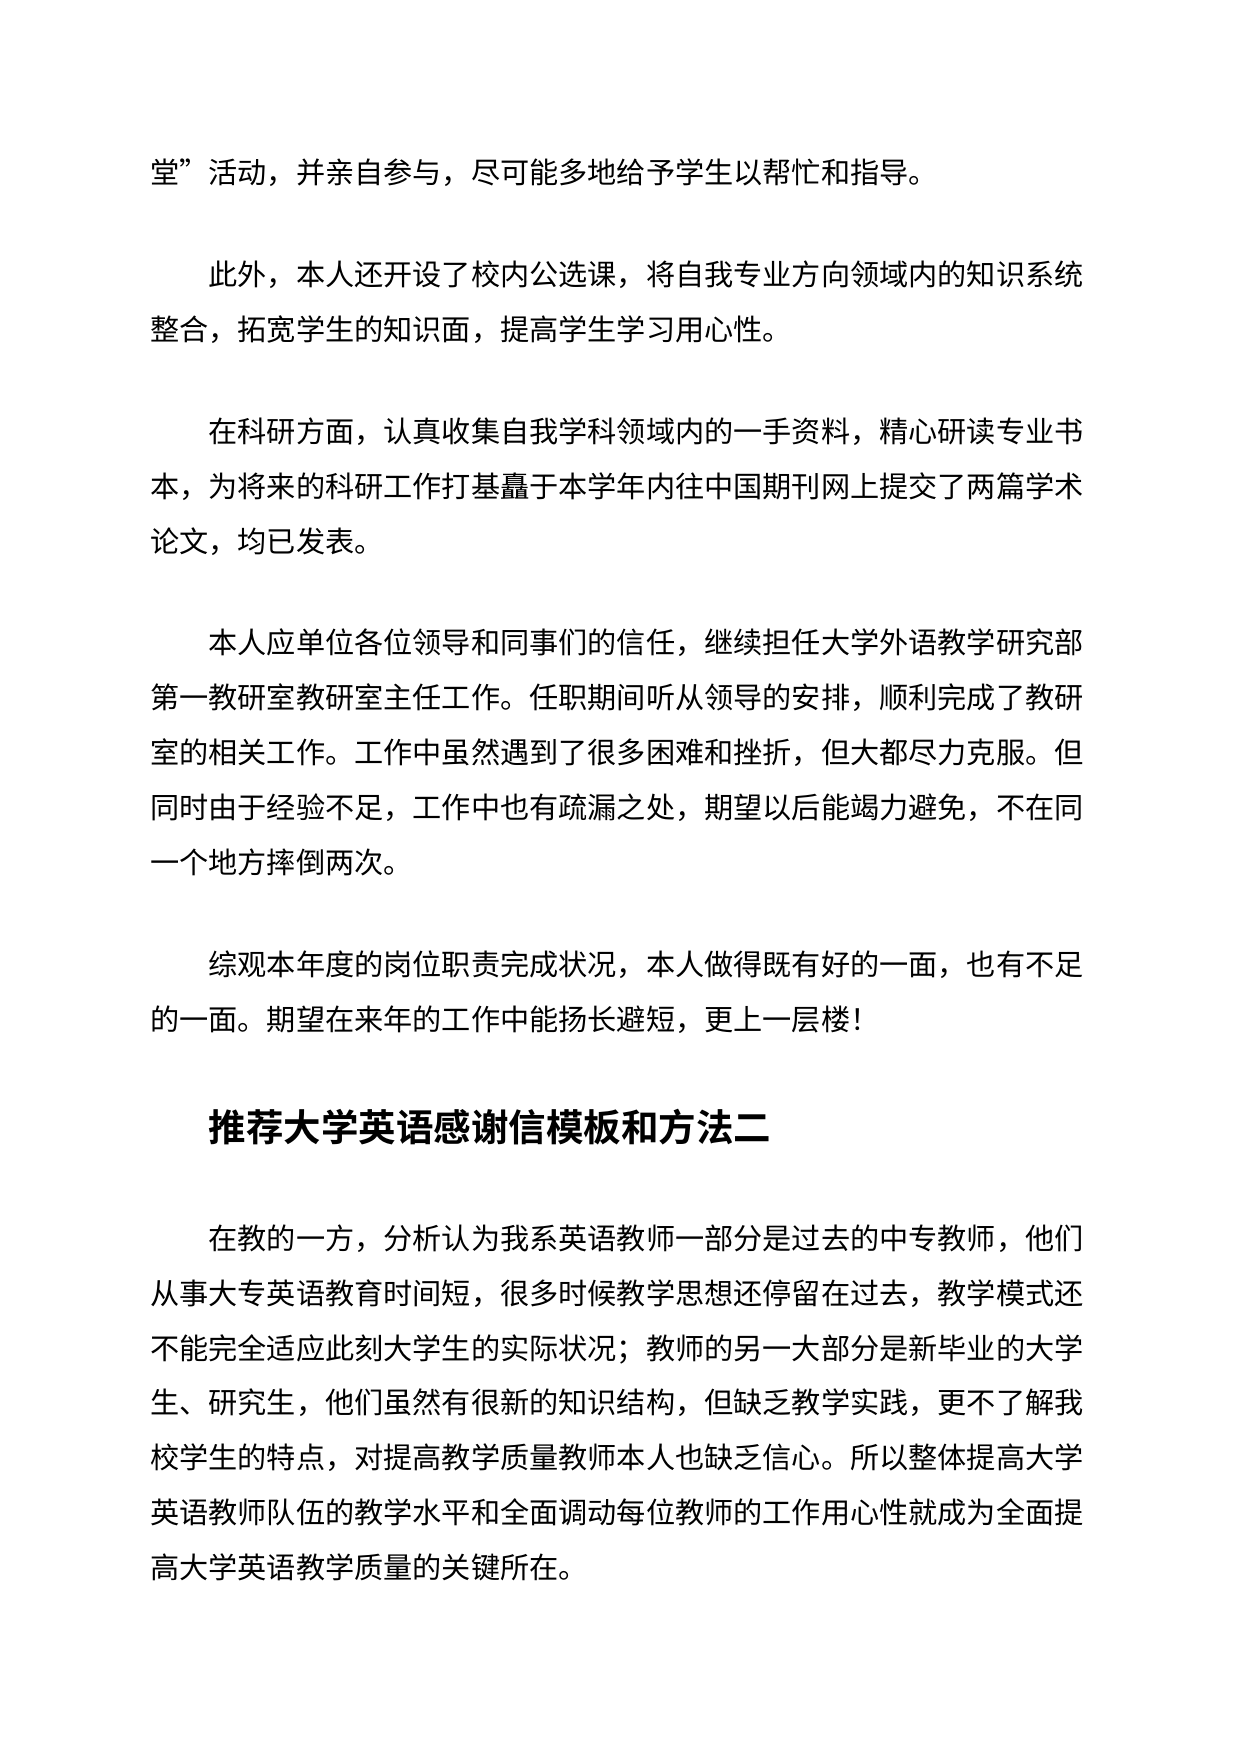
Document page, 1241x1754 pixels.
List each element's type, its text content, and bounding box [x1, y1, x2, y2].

text 本人应单位各位领导和同事们的信任，继续担任大学外语教学研究部第一教研室教研室主任工作。任职期间听从领导的安排，顺利完成了教研室的相关工作。工作中虽然遇到了很多困难和挫折，但大都尽力克服。但同时由于经验不足，工作中也有疏漏之处，期望以后能竭力避免，不在同一个地方摔倒两次。 [150, 620, 1090, 882]
text 推荐大学英语感谢信模板和方法二 [150, 1098, 1090, 1152]
text 在教的一方，分析认为我系英语教师一部分是过去的中专教师，他们从事大专英语教育时间短，很多时候教学思想还停留在过去，教学模式还不能完全适应此刻大学生的实际状况；教师的另一大部分是新毕业的大学生、研究生，他们虽然有很新的知识结构，但缺乏教学实践，更不了解我校学生的特点，对提高教学质量教师本人也缺乏信心。所以整体提高大学英语教师队伍的教学水平和全面调动每位教师的工作用心性就成为全面提高大学英语教学质量的关键所在。 [150, 1215, 1090, 1587]
text 在科研方面，认真收集自我学科领域内的一手资料，精心研读专业书本，为将来的科研工作打基矗于本学年内往中国期刊网上提交了两篇学术论文，均已发表。 [150, 408, 1090, 561]
text 综观本年度的岗位职责完成状况，本人做得既有好的一面，也有不足的一面。期望在来年的工作中能扬长避短，更上一层楼！ [150, 941, 1090, 1038]
text 此外，本人还开设了校内公选课，将自我专业方向领域内的知识系统整合，拓宽学生的知识面，提高学生学习用心性。 [150, 252, 1090, 349]
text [150, 150, 1090, 192]
